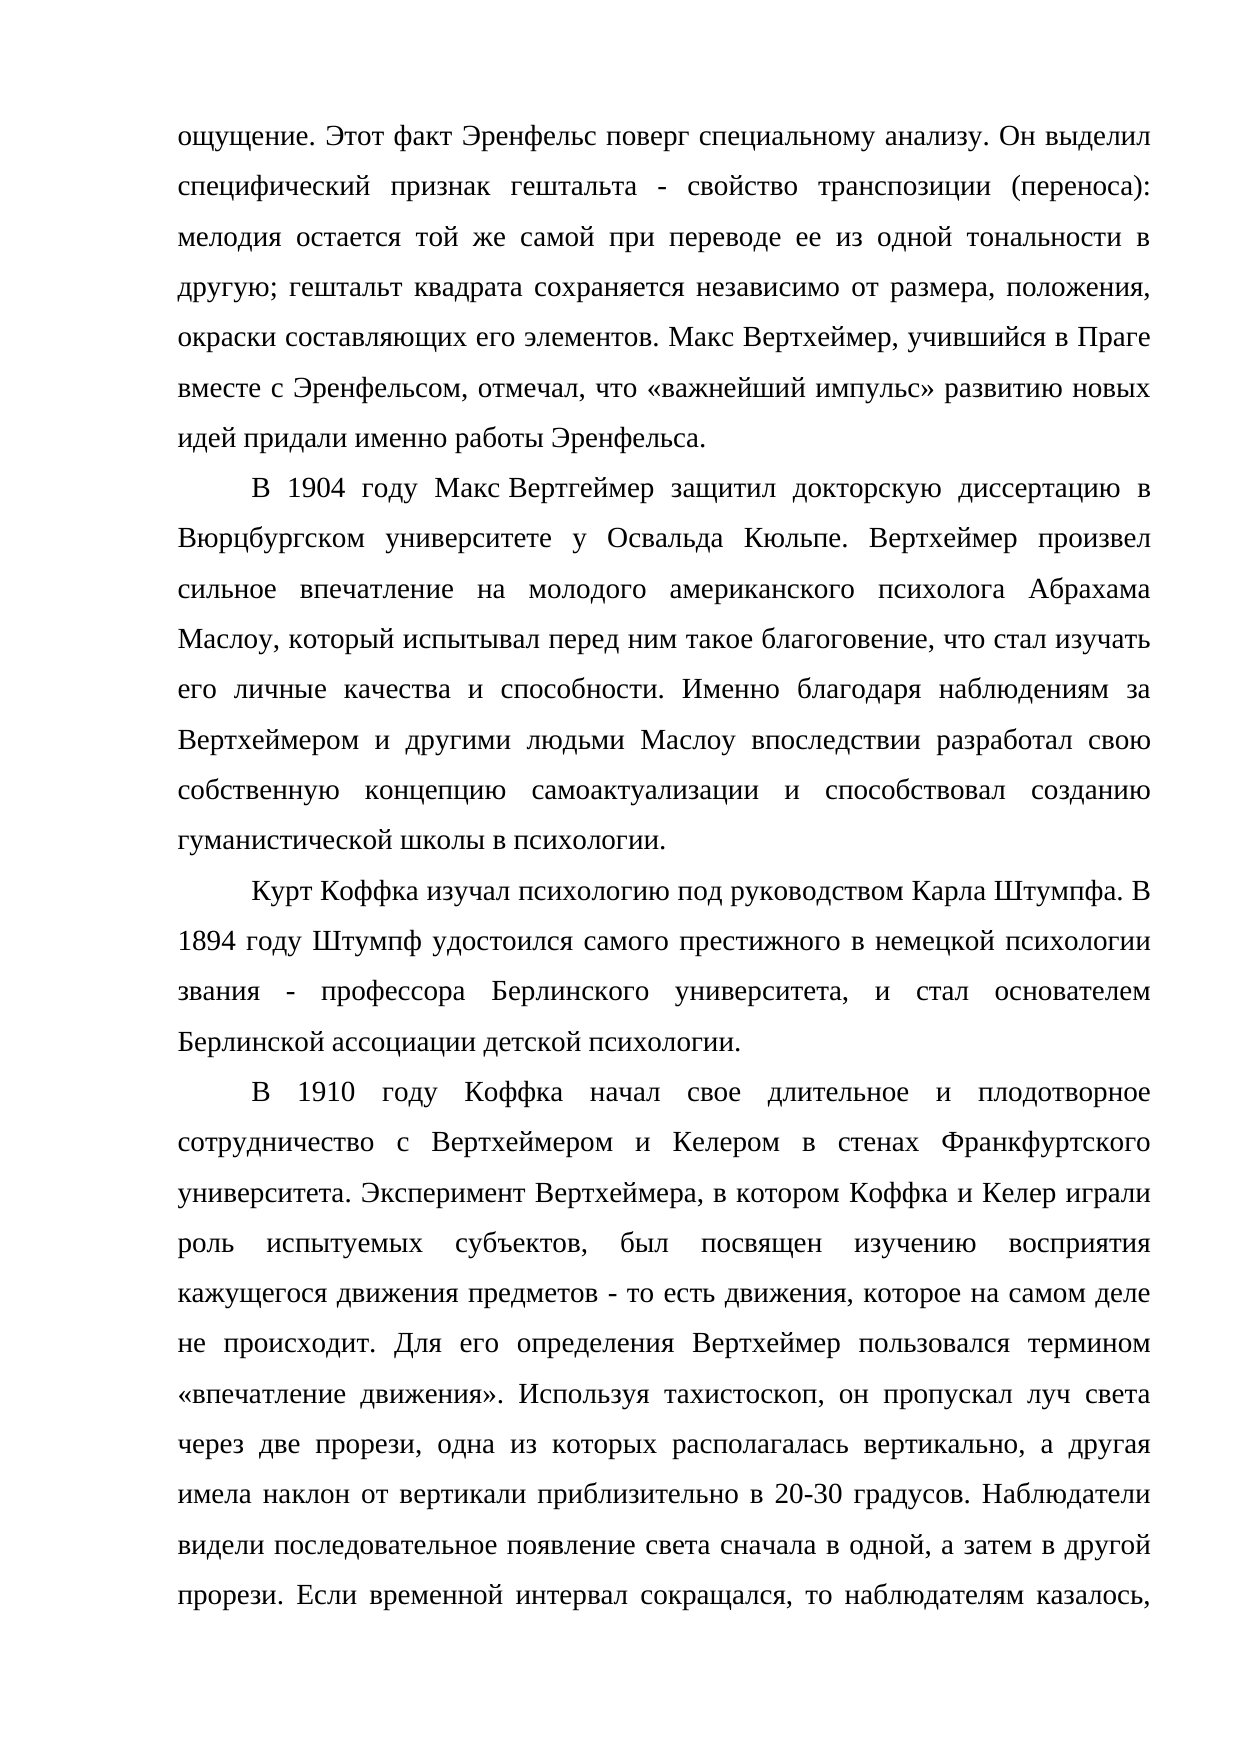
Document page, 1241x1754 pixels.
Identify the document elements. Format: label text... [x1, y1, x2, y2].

text В 1904 году Макс Вертгеймер защитил докторскую диссертацию в Вюрцбургском университете у Освальда Кюльпе. Вертхеймер произвел сильное впечатление на молодого американского психолога Абрахама Маслоу, который испытывал перед ним такое благоговение, что стал изучать его личные качества и способности. Именно благодаря наблюдениям за Вертхеймером и другими людьми Маслоу впоследствии разработал свою собственную концепцию самоактуализации и способствовал созданию гуманистической школы в психологии. [177, 470, 1152, 856]
text Курт Коффка изучал психологию под руководством Карла Штумпфа. В 1894 году Штумпф удостоился самого престижного в немецкой психологии звания - профессора Берлинского университета, и стал основателем Берлинской ассоциации детской психологии. [177, 873, 1152, 1057]
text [177, 1074, 1152, 1611]
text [177, 118, 1152, 453]
